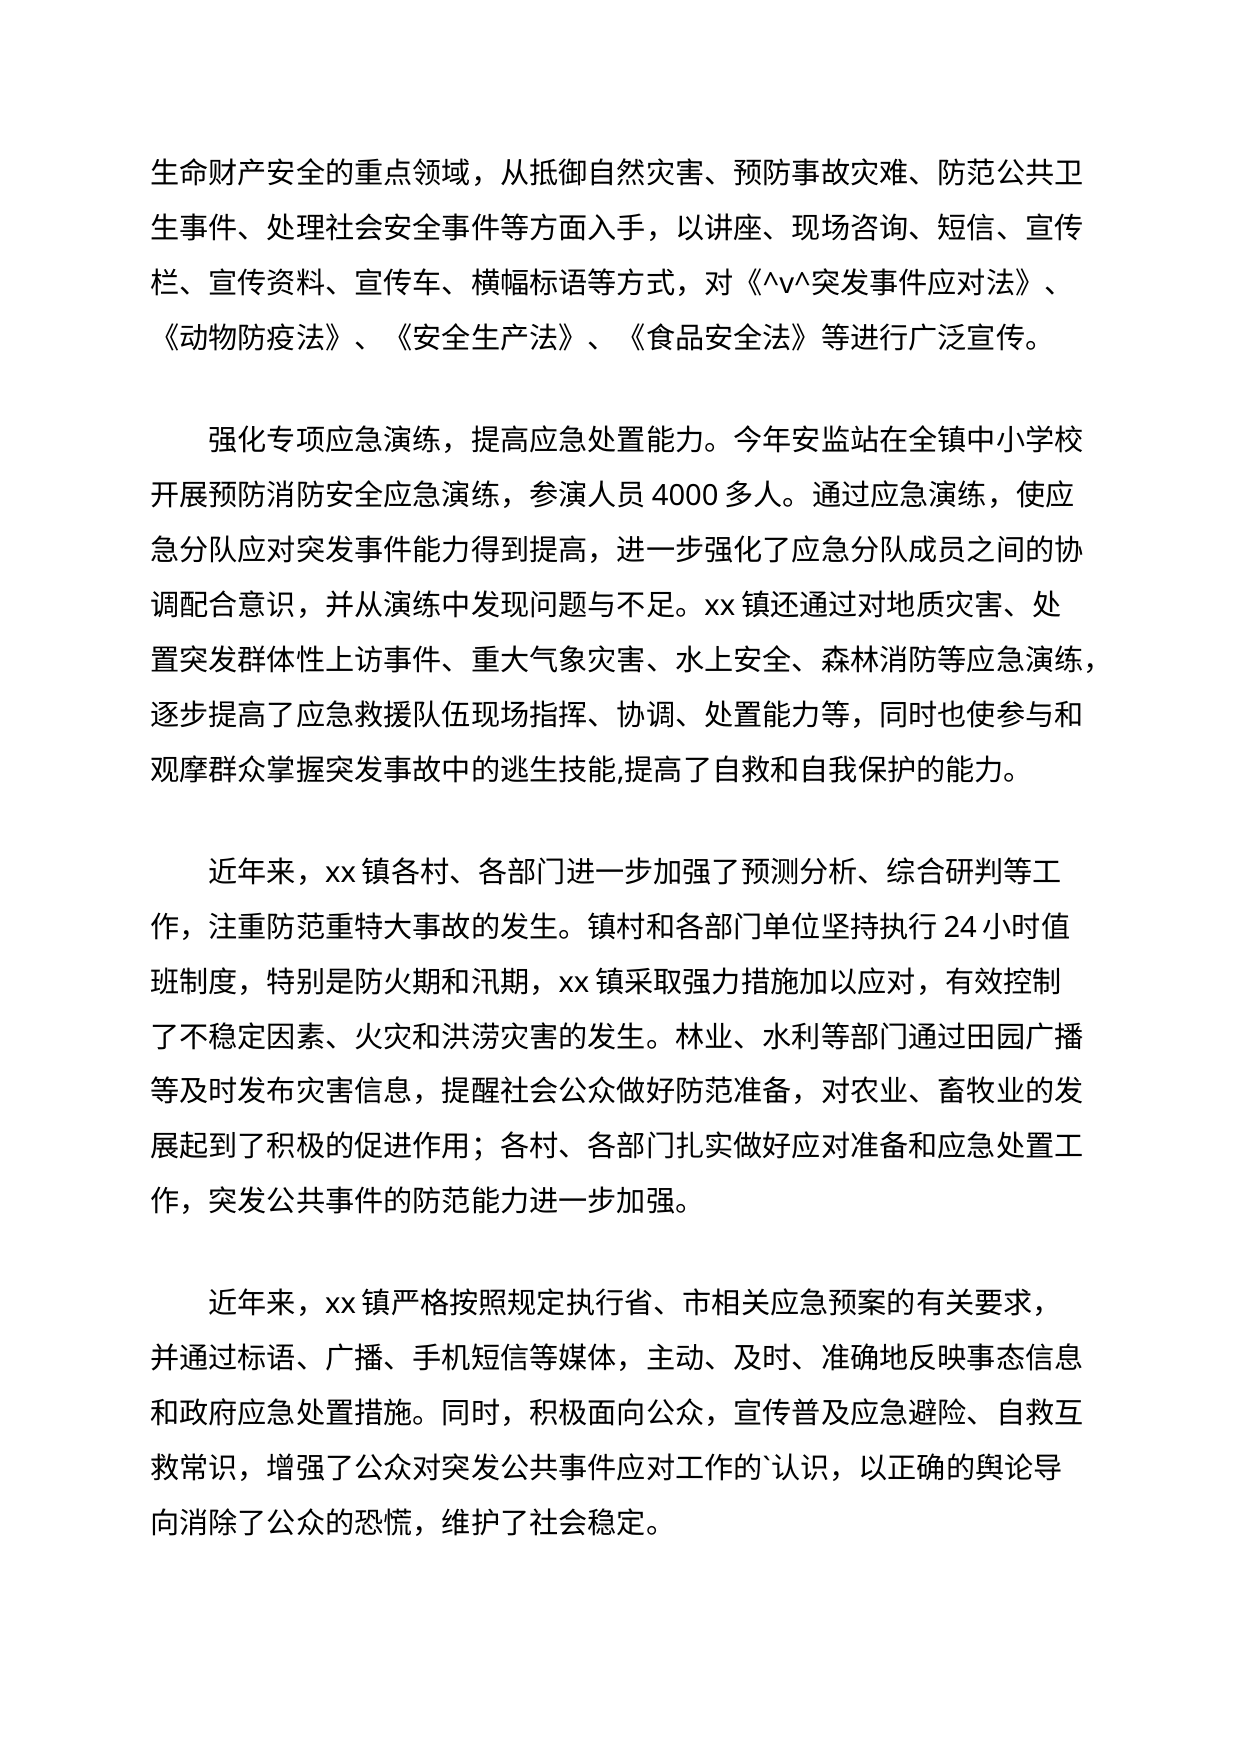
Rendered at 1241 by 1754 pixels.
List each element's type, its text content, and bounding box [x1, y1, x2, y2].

text 近年来，xx镇各村、各部门进一步加强了预测分析、综合研判等工作，注重防范重特大事故的发生。镇村和各部门单位坚持执行24小时值班制度，特别是防火期和汛期，xx镇采取强力措施加以应对，有效控制了不稳定因素、火灾和洪涝灾害的发生。林业、水利等部门通过田园广播等及时发布灾害信息，提醒社会公众做好防范准备，对农业、畜牧业的发展起到了积极的促进作用；各村、各部门扎实做好应对准备和应急处置工作，突发公共事件的防范能力进一步加强。 [150, 848, 1090, 1220]
text 强化专项应急演练，提高应急处置能力。今年安监站在全镇中小学校开展预防消防安全应急演练，参演人员4000多人。通过应急演练，使应急分队应对突发事件能力得到提高，进一步强化了应急分队成员之间的协调配合意识，并从演练中发现问题与不足。xx镇还通过对地质灾害、处置突发群体性上访事件、重大气象灾害、水上安全、森林消防等应急演练，逐步提高了应急救援队伍现场指挥、协调、处置能力等，同时也使参与和观摩群众掌握突发事故中的逃生技能,提高了自救和自我保护的能力。 [150, 417, 1090, 788]
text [150, 150, 1090, 357]
text 近年来，xx镇严格按照规定执行省、市相关应急预案的有关要求，并通过标语、广播、手机短信等媒体，主动、及时、准确地反映事态信息和政府应急处置措施。同时，积极面向公众，宣传普及应急避险、自救互救常识，增强了公众对突发公共事件应对工作的`认识，以正确的舆论导向消除了公众的恐慌，维护了社会稳定。 [150, 1279, 1090, 1542]
